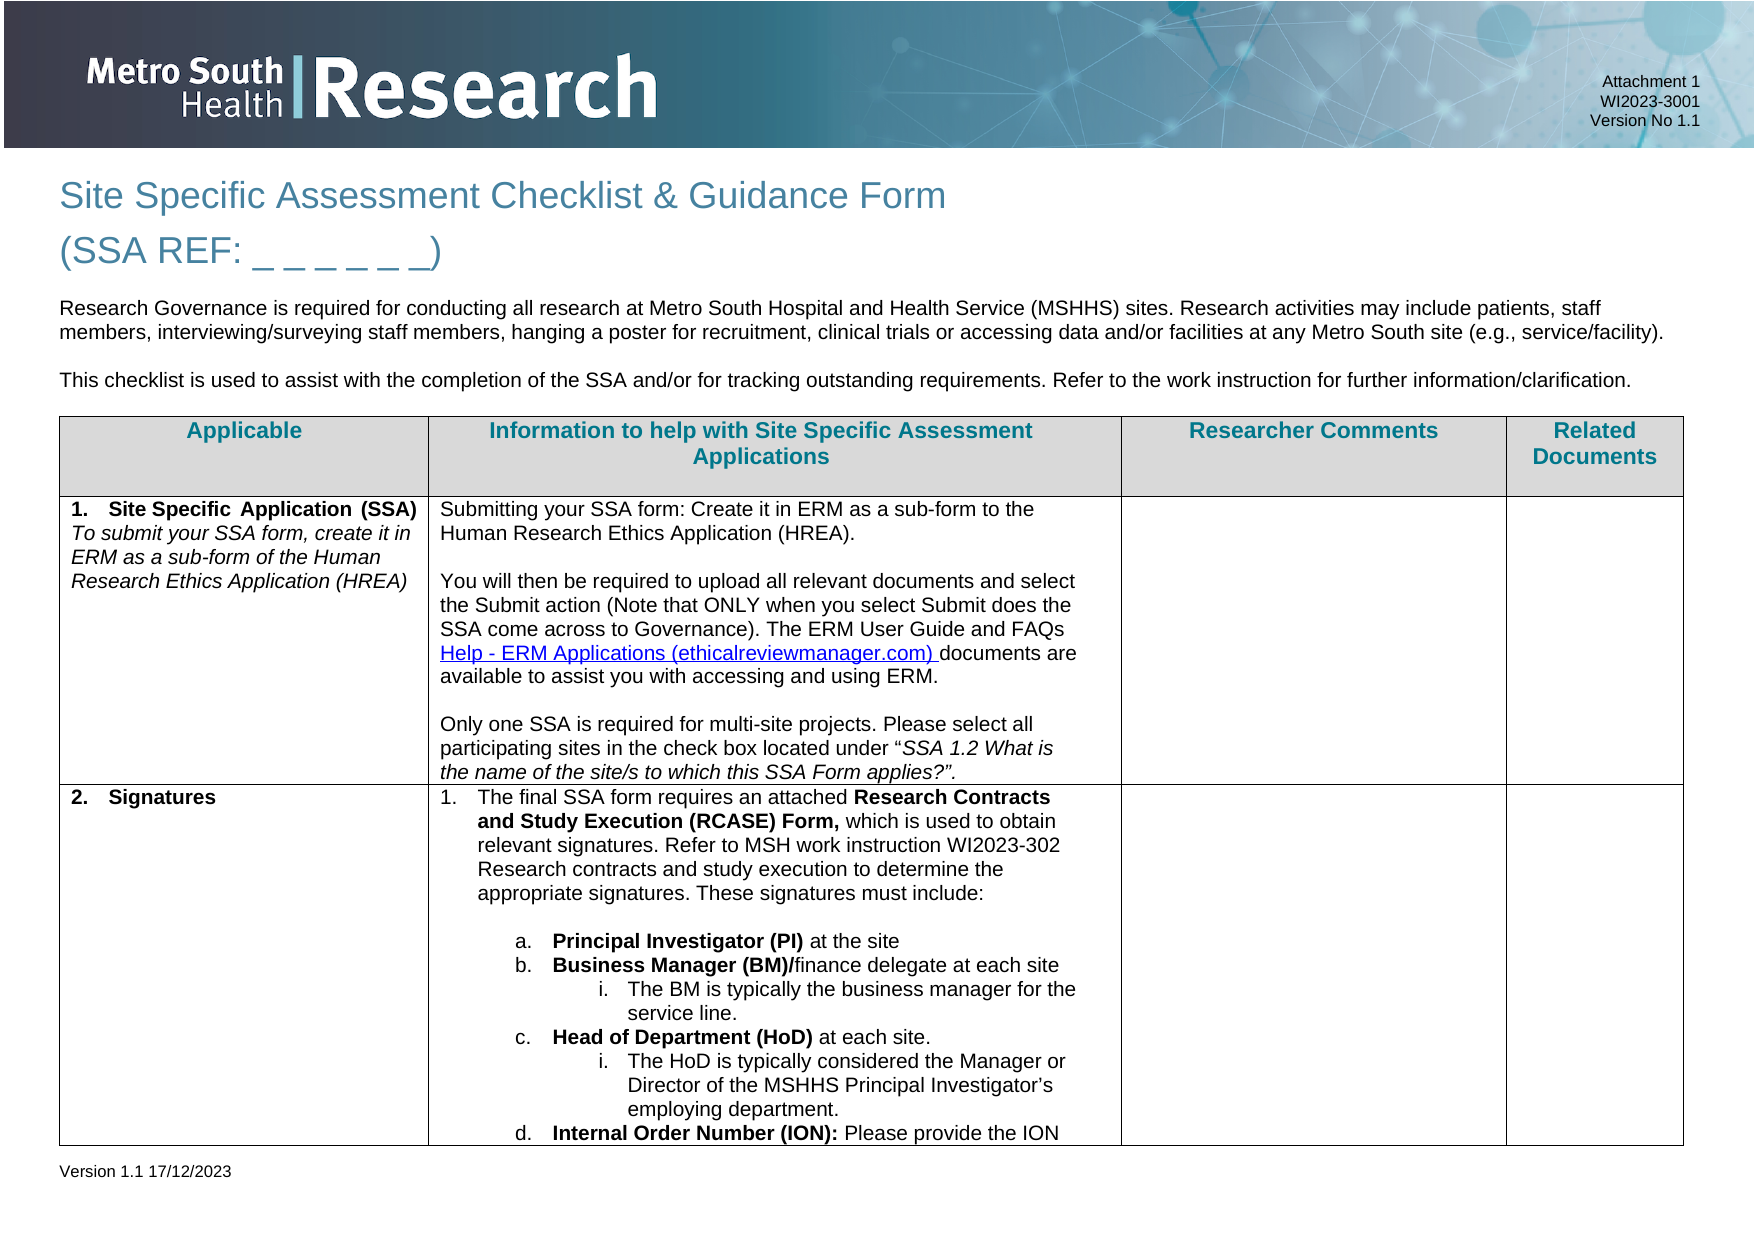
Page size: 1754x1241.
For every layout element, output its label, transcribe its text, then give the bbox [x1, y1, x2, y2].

table_cell Submitting your SSA form: Create it in ERM as a sub-form to the Human Research Ethics Application (HREA). You will then be required to upload all relevant documents and select the Submit action (Note that ONLY when you select Submit does the SSA come across to Governance). The ERM User Guide and FAQs Help - ERM Applications (ethicalreviewmanager.com) documents are available to assist you with accessing and using ERM. Only one SSA is required for multi-site projects. Please select all participating sites in the check box located under “SSA 1.2 What is the name of the site/s to which this SSA Form applies?”. [429, 497, 1093, 784]
subtitle Site Specific Assessment Checklist & Guidance Form [59, 143, 1668, 216]
table_header Related Documents [1507, 417, 1683, 496]
table_cell Site Specific Application (SSA) To submit your SSA form, create it in ERM as a sub-form of the Human Research Ethics Application (HREA) [60, 497, 428, 784]
table_cell [1093, 785, 1121, 1144]
table_header Researcher Comments [1122, 417, 1506, 496]
text This checklist is used to assist with the completion of the SSA and/or for tracking outstanding requirements. Refer to the work instruction for further information/clarification. [59, 368, 1668, 392]
picture [4, 1, 1754, 148]
table_cell [1093, 497, 1121, 784]
table_cell The final SSA form requires an attached Research Contracts and Study Execution (RCASE) Form, which is used to obtain relevant signatures. Refer to MSH work instruction WI2023-302 Research contracts and study execution to determine the appropriate signatures. These signatures must include: Principal Investigator (PI) at the site Business Manager (BM)/finance delegate at each site The BM is typically the business manager for the service line. Head of Department (HoD) at each site. The HoD is typically considered the Manager or Director of the MSHHS Principal Investigator’s employing department. Internal Order Number (ION): Please provide the ION for the MSHHS site’s department - the department manager will be able to provide this (this is a mandatory requirement whether funded or unfunded). Site Approval Contact: Where a MSHHS site is involved in the research and is not the Princess Alexandra site, the relevant Facility or sites’ signatures must be supplied, see contacts below: Allied Health MSHHS wide EDAH_Metro_South@health.qld.gov.au Metro South Addiction and Mental Health Services: MSAMHS_Research@health.qld.gov.au or 3156 9878 for signing and internal order number. MSHHS Oral Health & Communities MSHCOH-ResearchNavigator@health.qld.gov.au Inala Indigenous Community Health: Inala_ResearchEducation@health.qld.gov.au Palliative Care Arvind.Gunasekaran@health.qld.gov.au QEII Hospital QEII_ResearchNavigator@health.qld.gov.au Redland Hospital baysidehealthresearch@health.qld.gov.au Logan Hospital ResearchLBHS@health.qld.gov.au [429, 785, 1093, 1144]
table_header Applicable [60, 417, 428, 496]
text (SSA REF: _ _ _ _ _ _) [59, 229, 1668, 272]
text Research Governance is required for conducting all research at Metro South Hospital and Health Service (MSHHS) sites. Research activities may include patients, staff members, interviewing/surveying staff members, hanging a poster for recruitment, clinical trials or accessing data and/or facilities at any Metro South site (e.g., service/facility). [59, 296, 1668, 344]
table_cell [1122, 497, 1506, 784]
table_header [1093, 417, 1121, 496]
table_cell Signatures [60, 785, 428, 1144]
table_cell [1122, 785, 1506, 1144]
table_cell [1507, 785, 1683, 1144]
table_header Information to help with Site Specific Assessment Applications [429, 417, 1093, 496]
table_cell [1507, 497, 1683, 784]
